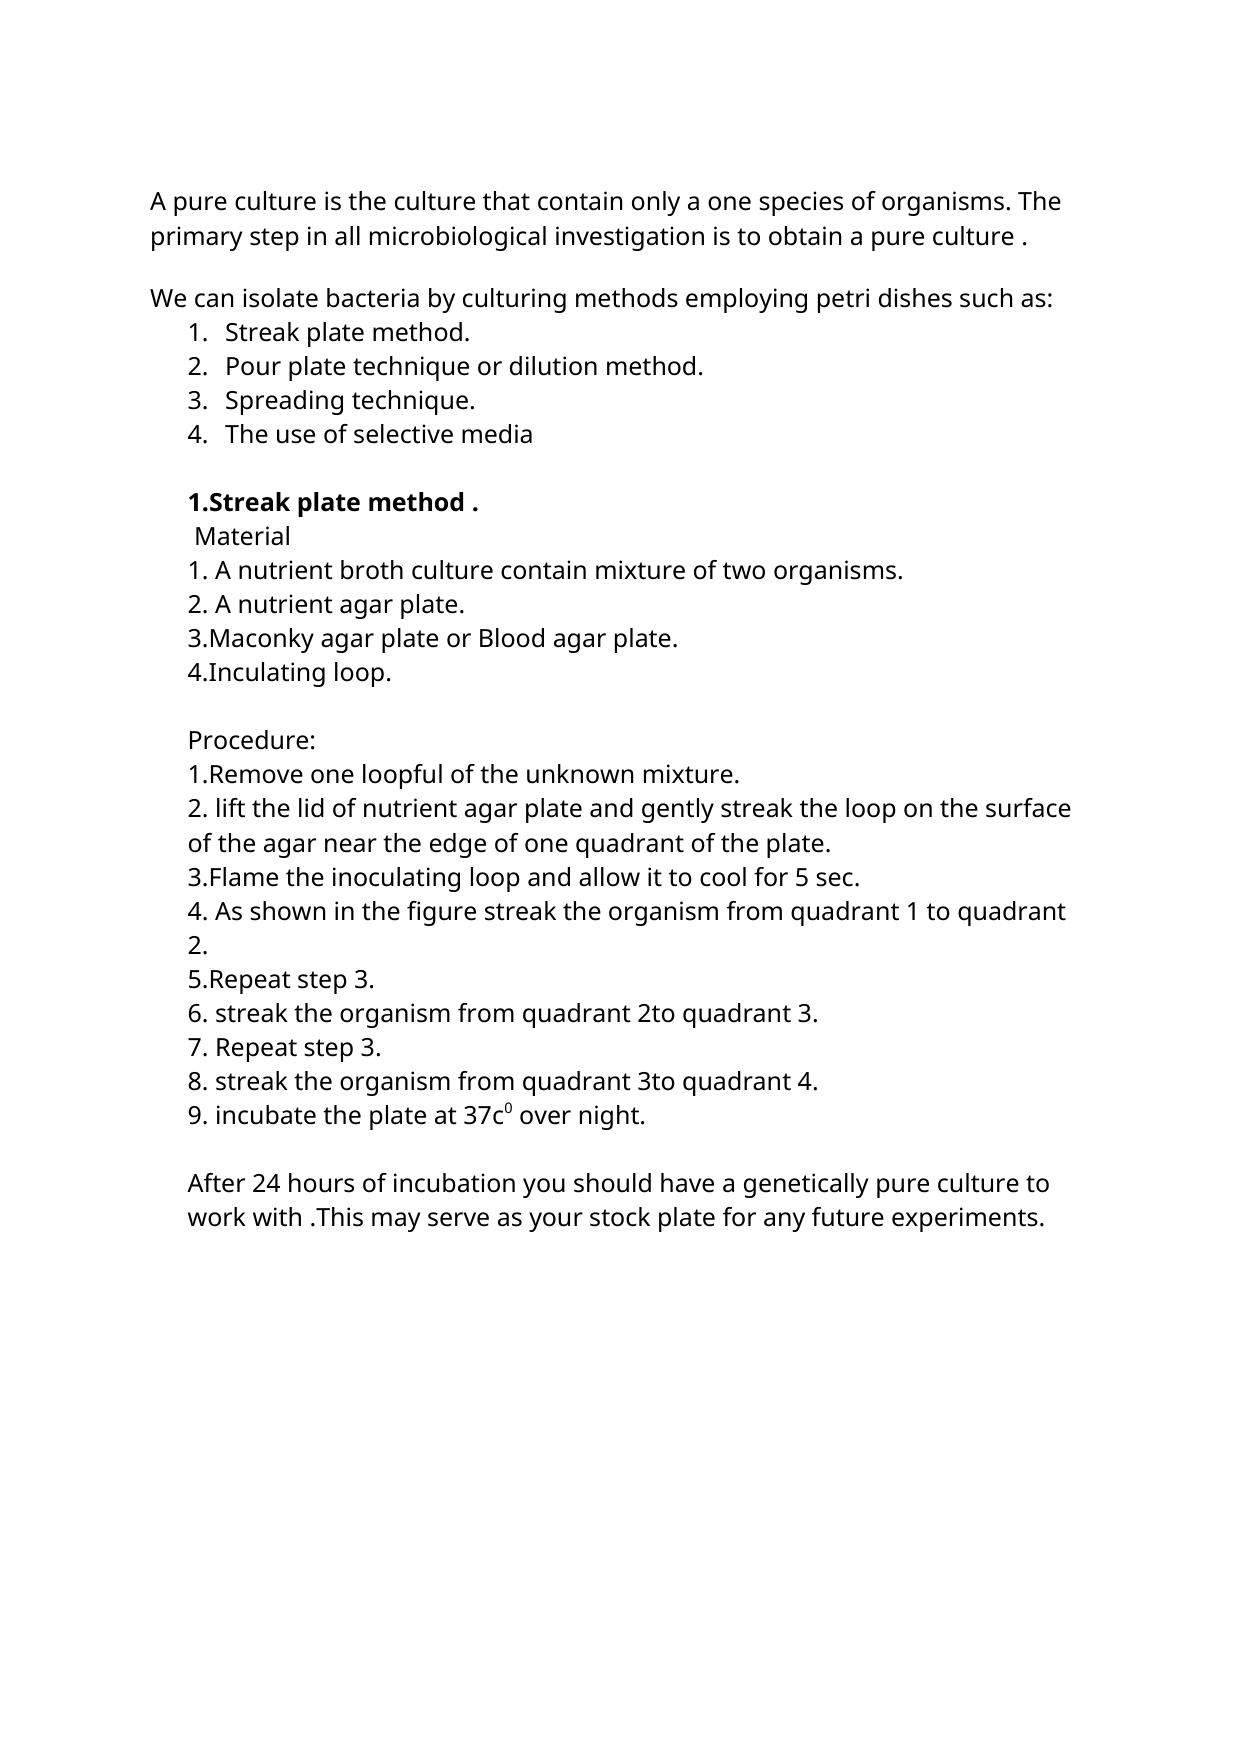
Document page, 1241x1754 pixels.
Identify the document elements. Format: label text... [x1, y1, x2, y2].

list Pour plate technique or dilution method. [187, 348, 1090, 382]
text Procedure: [187, 723, 1090, 757]
text 7. Repeat step 3. [187, 1029, 1090, 1064]
text 2. A nutrient agar plate. [187, 587, 1090, 621]
text 4.Inculating loop. [187, 655, 1090, 689]
text 8. streak the organism from quadrant 3to quadrant 4. [187, 1064, 1090, 1098]
text 6. streak the organism from quadrant 2to quadrant 3. [187, 996, 1090, 1029]
text 9. incubate the plate at 37c0 over night. [187, 1098, 1090, 1132]
text 1.Remove one loopful of the unknown mixture. [187, 757, 1090, 791]
list The use of selective media [187, 416, 1090, 451]
text 4. As shown in the figure streak the organism from quadrant 1 to quadrant 2. [187, 893, 1090, 961]
text 1.Streak plate method . [187, 484, 1090, 519]
text 3.Flame the inoculating loop and allow it to cool for 5 sec. [187, 859, 1090, 893]
list Spreading technique. [187, 382, 1090, 416]
text After 24 hours of incubation you should have a genetically pure culture to work with .This may serve as your stock plate for any future experiments. [187, 1166, 1090, 1234]
text 3.Maconky agar plate or Blood agar plate. [187, 621, 1090, 655]
list Streak plate method. [187, 314, 1090, 348]
text 2. lift the lid of nutrient agar plate and gently streak the loop on the surface of the agar near the edge of one quadrant of the plate. [187, 791, 1090, 859]
text Material [187, 519, 1090, 553]
text We can isolate bacteria by culturing methods employing petri dishes such as: [150, 280, 1090, 314]
text A pure culture is the culture that contain only a one species of organisms. The primary step in all microbiological investigation is to obtain a pure culture . [150, 184, 1090, 252]
text 5.Repeat step 3. [187, 961, 1090, 996]
text 1. A nutrient broth culture contain mixture of two organisms. [187, 553, 1090, 587]
